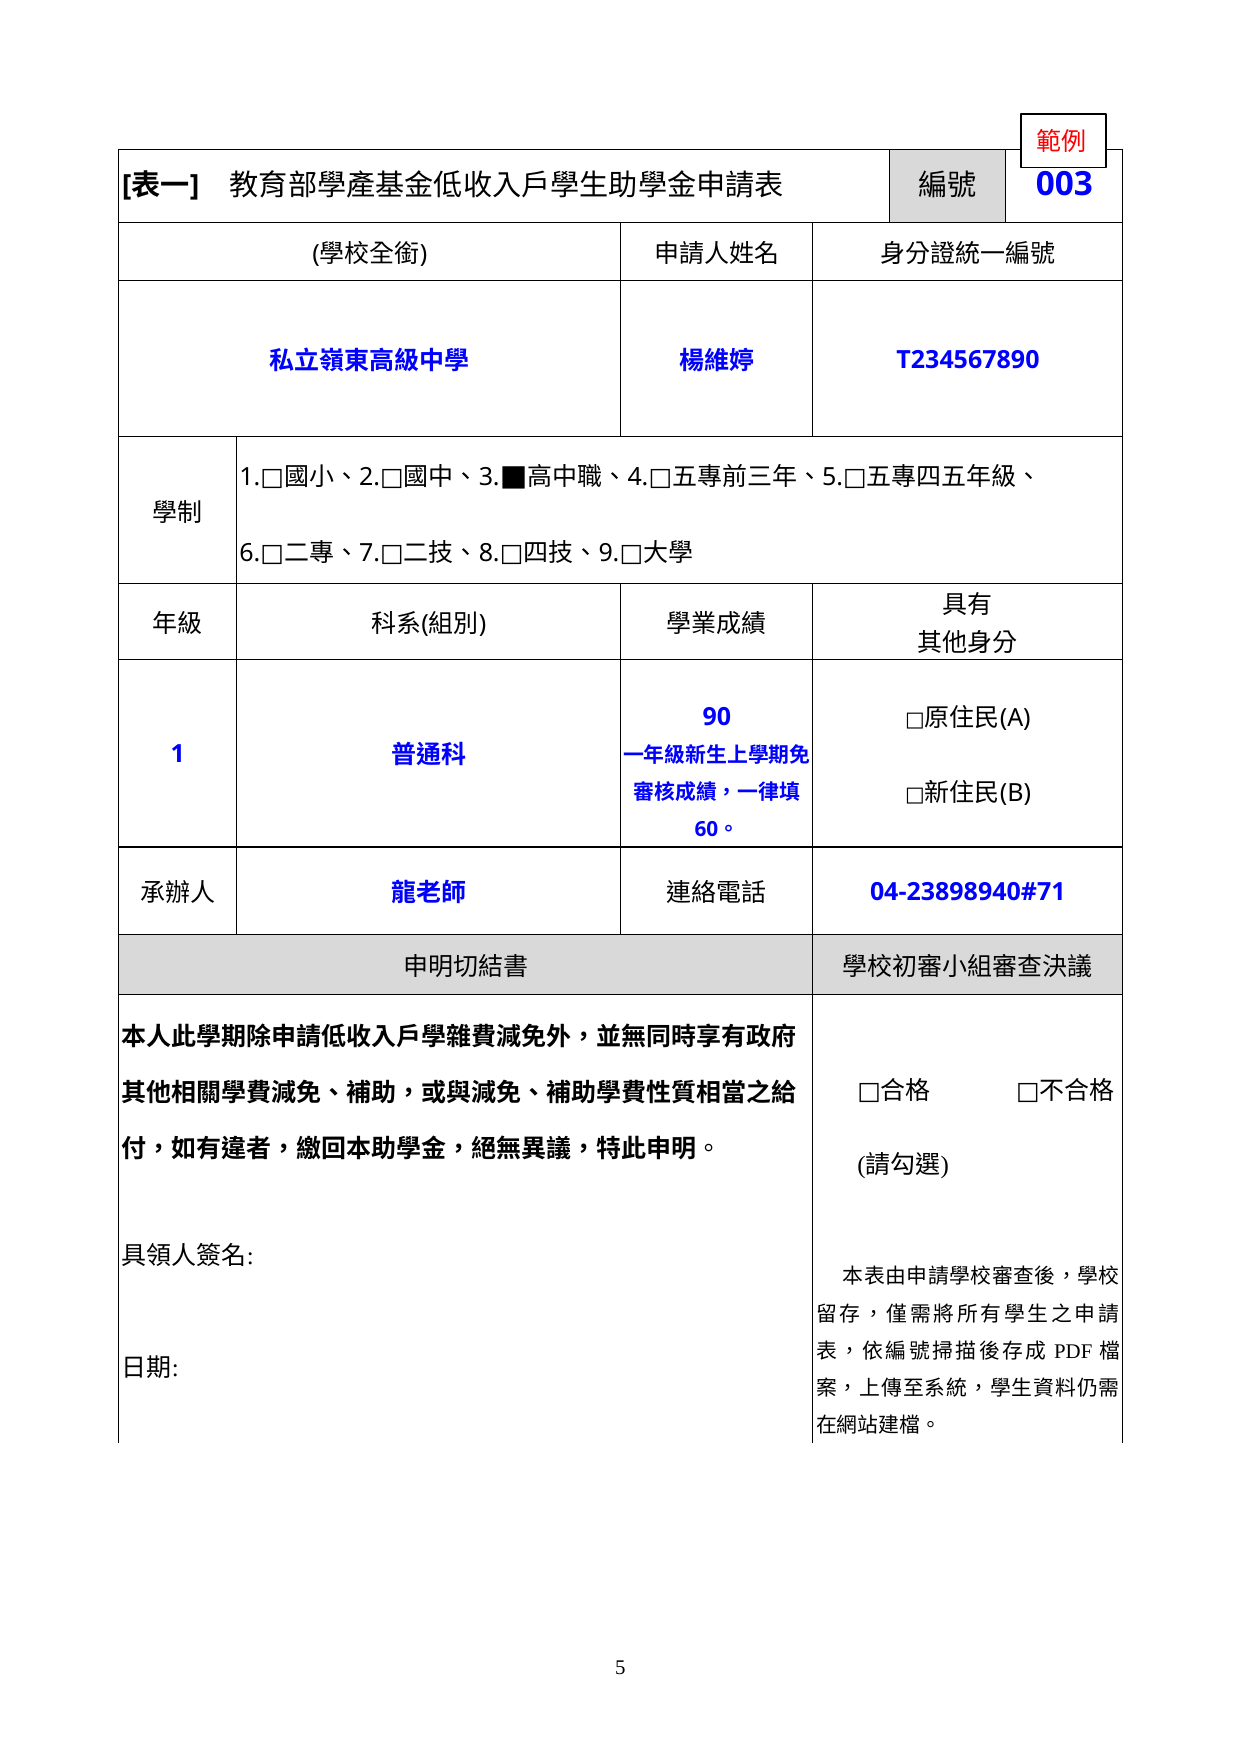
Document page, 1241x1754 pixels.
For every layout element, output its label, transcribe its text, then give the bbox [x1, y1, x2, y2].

table_cell 申明切結書 [119, 935, 812, 994]
table_cell 申請人姓名 [621, 223, 812, 280]
table_cell 私立嶺東高級中學 [119, 281, 620, 436]
table_cell 學業成績 [621, 584, 812, 659]
table_cell 學制 [119, 437, 236, 583]
table_cell 學校初審小組審查決議 [813, 935, 1122, 994]
table_cell 1 [119, 660, 236, 846]
table_cell 楊維婷 [621, 281, 812, 436]
table_cell 身分證統一編號 [813, 223, 1122, 280]
table_cell 具有 其他身分 [813, 584, 1122, 659]
table_cell (學校全銜) [119, 223, 620, 280]
table_cell 1.□國小、2.□國中、3.■高中職、4.□五專前三年、5.□五專四五年級、 6.□二專、7.□二技、8.□四技、9.□大學 [237, 437, 1122, 583]
table_cell 龍老師 [237, 848, 620, 934]
table_header 編號 [890, 150, 1005, 222]
table_cell 普通科 [237, 660, 620, 846]
table_header 003 [1006, 150, 1122, 222]
table_cell □合格 □不合格 (請勾選) 本表由申請學校審查後，學校留存，僅需將所有學生之申請表，依編號掃描後存成PDF檔案，上傳至系統，學生資料仍需在網站建檔。 [813, 995, 1122, 1442]
table_cell 04-23898940#71 [813, 848, 1122, 934]
table_cell 承辦人 [119, 848, 236, 934]
table_cell 90 一年級新生上學期免審核成績，一律填60。 [621, 660, 812, 846]
table_cell 連絡電話 [621, 848, 812, 934]
table_cell □原住民(A) □新住民(B) [813, 660, 1122, 846]
table_cell 科系(組別) [237, 584, 620, 659]
table_cell 本人此學期除申請低收入戶學雜費減免外，並無同時享有政府其他相關學費減免、補助，或與減免、補助學費性質相當之給付，如有違者，繳回本助學金，絕無異議，特此申明。 具領人簽名: 日期: [119, 995, 812, 1442]
table_header [表一] 教育部學產基金低收入戶學生助學金申請表 [119, 150, 889, 222]
table_cell T234567890 [813, 281, 1122, 436]
table_cell 年級 [119, 584, 236, 659]
